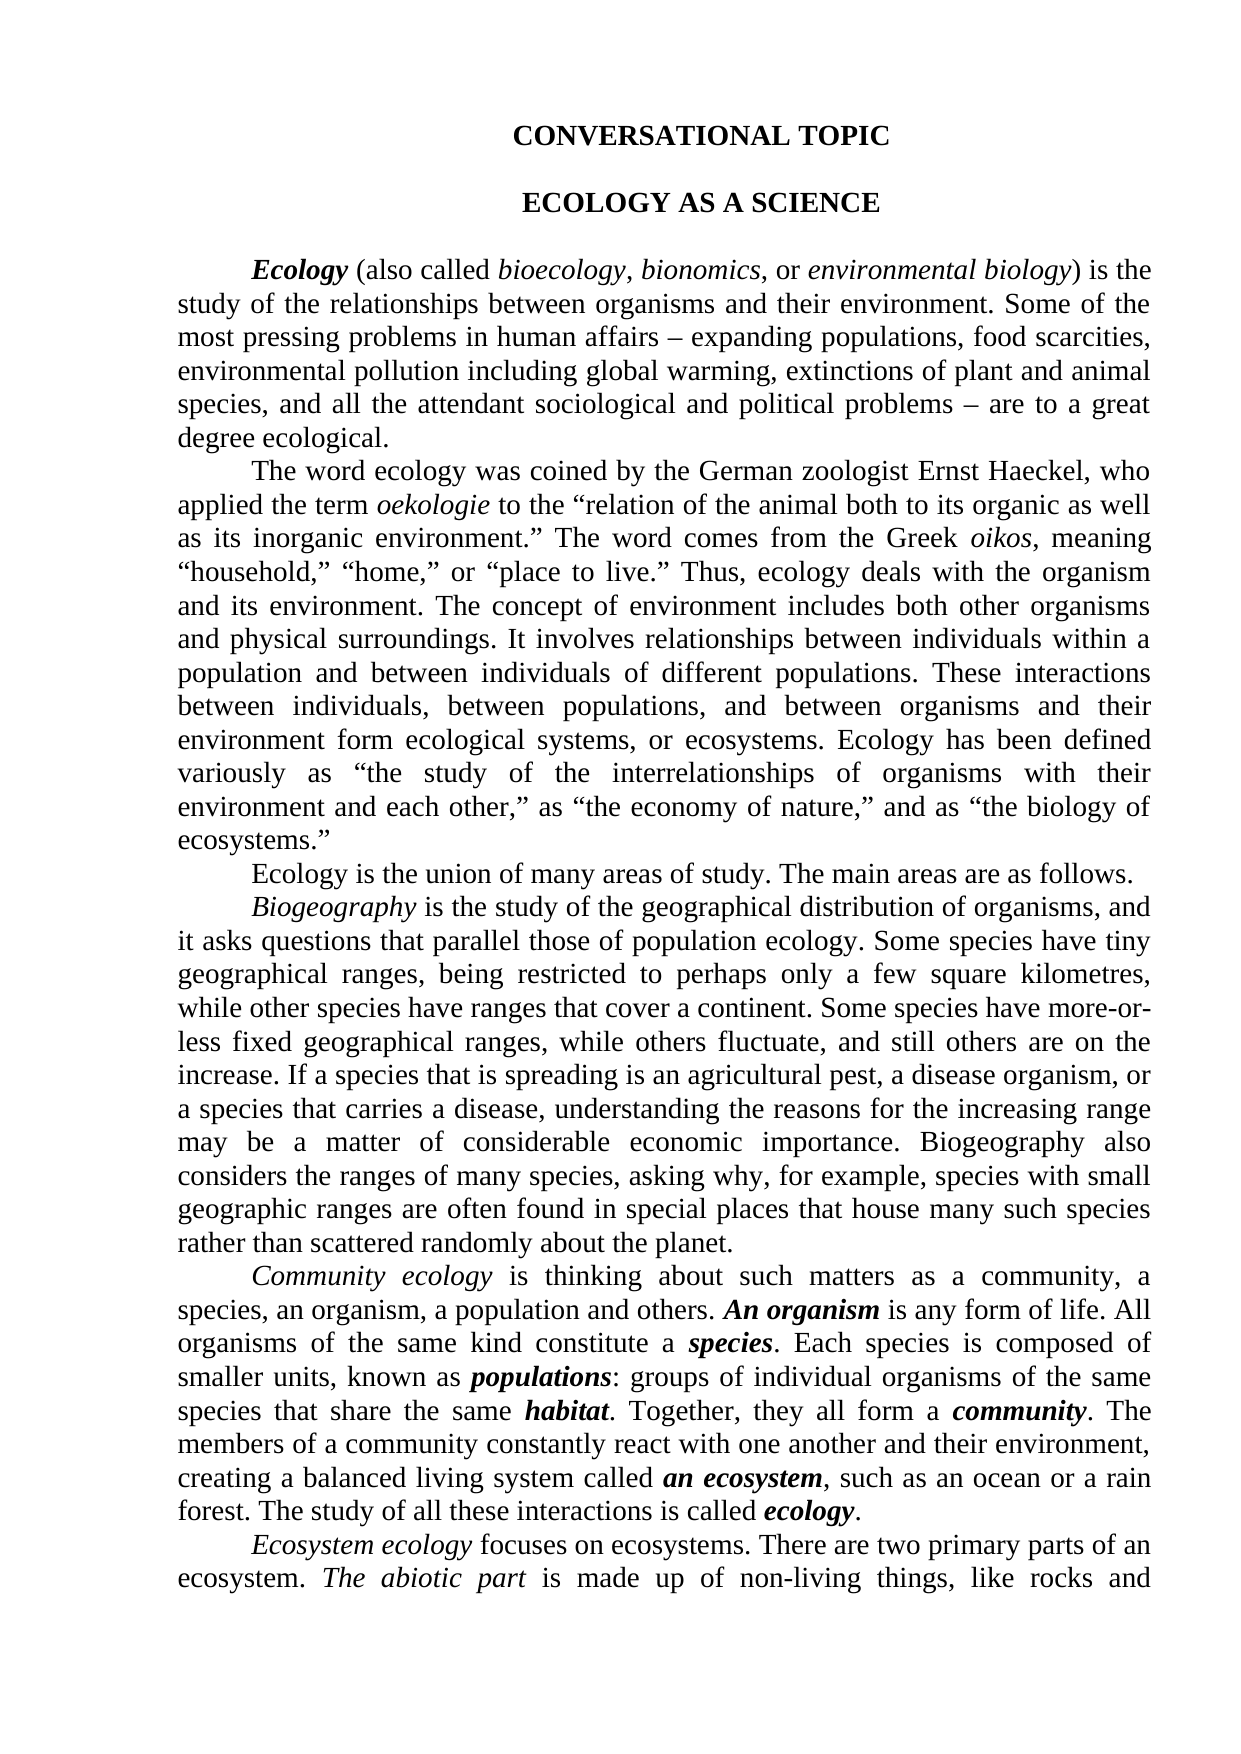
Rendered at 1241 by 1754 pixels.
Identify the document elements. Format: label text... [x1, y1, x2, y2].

text Ecology as a Science [177, 185, 1152, 219]
text conversational topic [177, 118, 1152, 152]
text Ecology is the union of many areas of study. The main areas are as follows. [177, 856, 1152, 889]
text The word ecology was coined by the German zoologist Ernst Haeckel, who applied the term oekologie to the “relation of the animal both to its organic as well as its inorganic environment.” The word comes from the Greek oikos, meaning “household,” “home,” or “place to live.” Thus, ecology deals with the organism and its environment. The concept of environment includes both other organisms and physical surroundings. It involves relationships between individuals within a population and between individuals of different populations. These interactions between individuals, between populations, and between organisms and their environment form ecological systems, or ecosystems. Ecology has been defined variously as “the study of the interrelationships of organisms with their environment and each other,” as “the economy of nature,” and as “the biology of ecosystems.” [177, 453, 1152, 856]
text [177, 1527, 1152, 1594]
text Ecology (also called bioecology, bionomics, or environmental biology) is the study of the relationships between organisms and their environment. Some of the most pressing problems in human affairs – expanding populations, food scarcities, environmental pollution including global warming, extinctions of plant and animal species, and all the attendant sociological and political problems – are to a great degree ecological. [177, 252, 1152, 453]
text Biogeography is the study of the geographical distribution of organisms, and it asks questions that parallel those of population ecology. Some species have tiny geographical ranges, being restricted to perhaps only a few square kilometres, while other species have ranges that cover a continent. Some species have more-or-less fixed geographical ranges, while others fluctuate, and still others are on the increase. If a species that is spreading is an agricultural pest, a disease organism, or a species that carries a disease, understanding the reasons for the increasing range may be a matter of considerable economic importance. Biogeography also considers the ranges of many species, asking why, for example, species with small geographic ranges are often found in special places that house many such species rather than scattered randomly about the planet. [177, 889, 1152, 1258]
text Community ecology is thinking about such matters as a community, a species, an organism, a population and others. An organism is any form of life. All organisms of the same kind constitute a species. Each species is composed of smaller units, known as populations: groups of individual organisms of the same species that share the same habitat. Together, they all form a community. The members of a community constantly react with one another and their environment, creating a balanced living system called an ecosystem, such as an ocean or a rain forest. The study of all these interactions is called ecology. [177, 1258, 1152, 1527]
